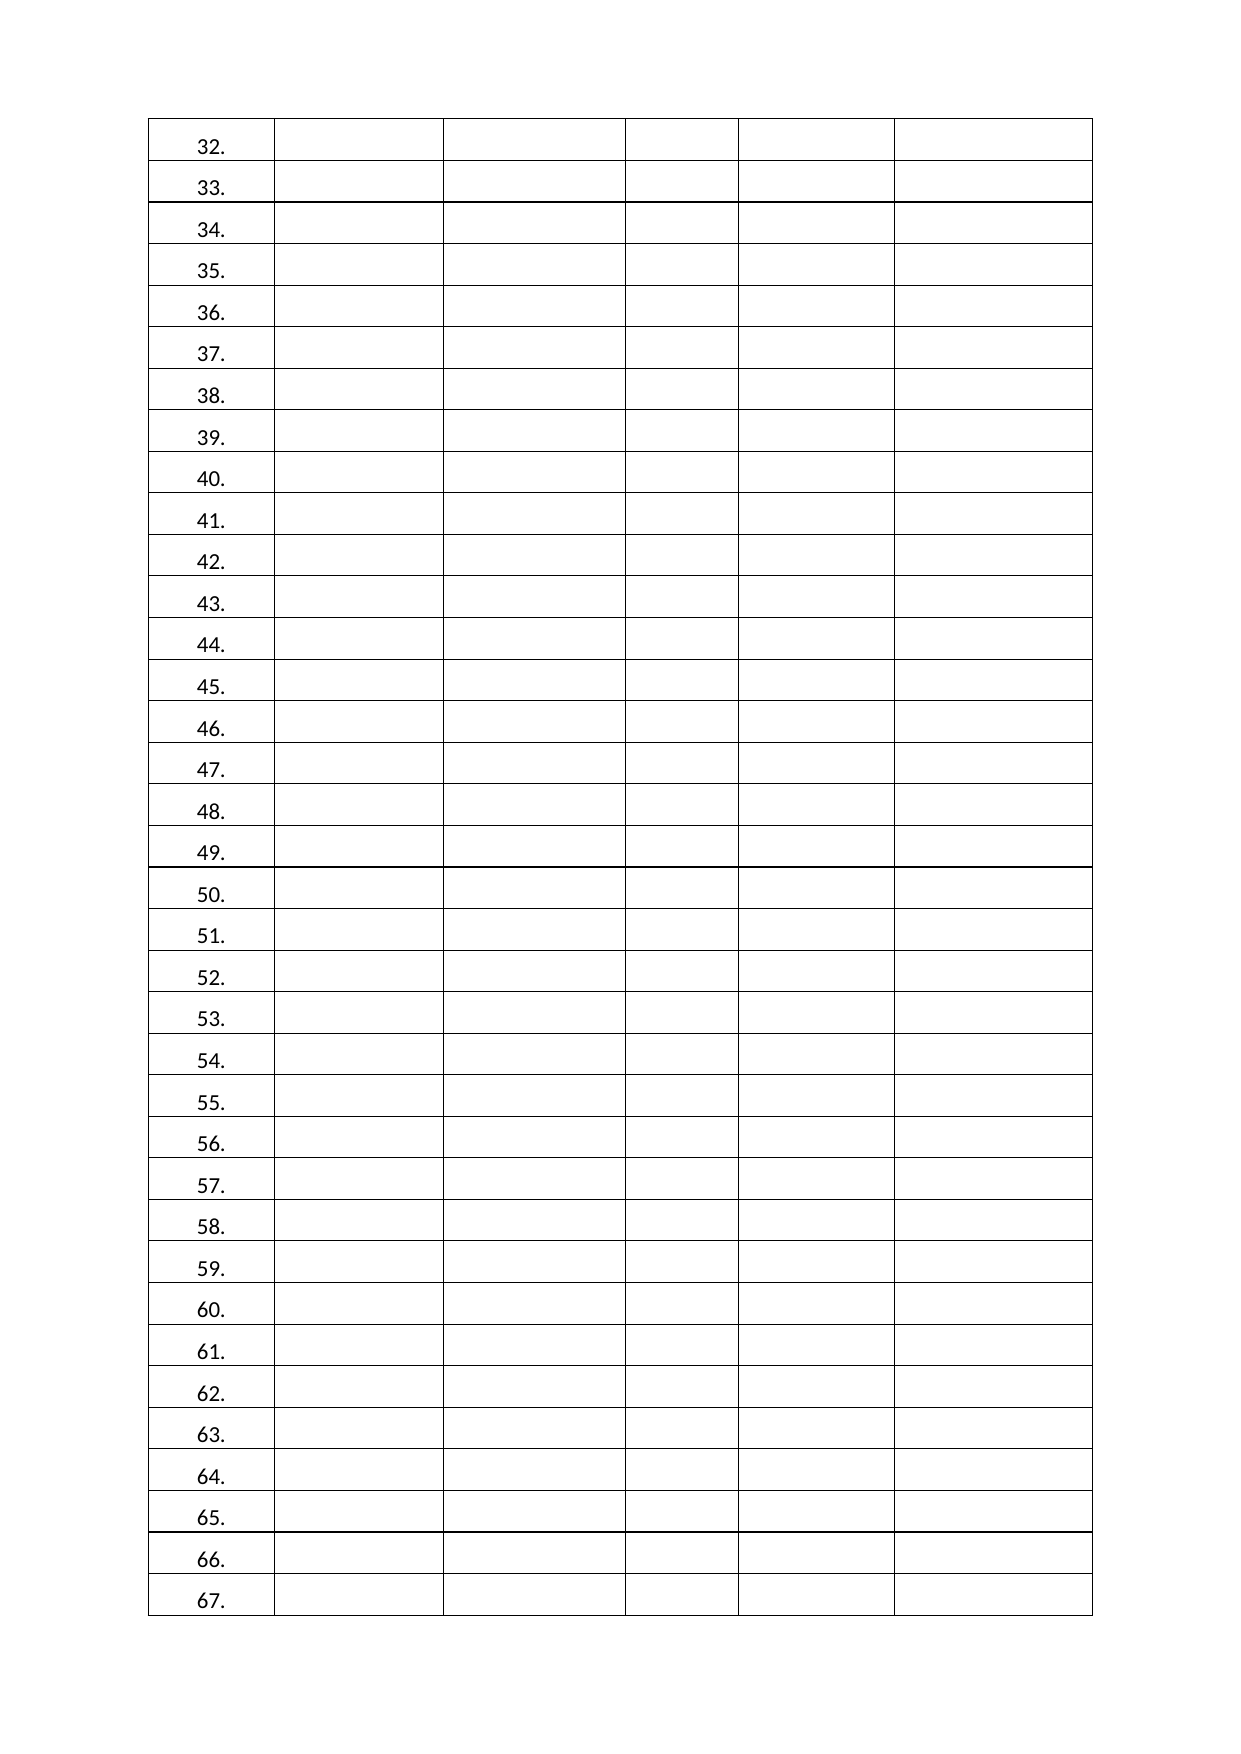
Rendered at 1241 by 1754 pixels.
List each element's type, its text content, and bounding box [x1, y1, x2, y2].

table_cell [895, 701, 1092, 742]
table_cell 55. [149, 1075, 274, 1116]
table_cell [626, 1366, 738, 1407]
table_cell [626, 493, 738, 534]
table_cell [895, 493, 1092, 534]
table_cell [444, 618, 625, 658]
table_cell [895, 826, 1092, 866]
table_cell [626, 1158, 738, 1199]
table_cell 35. [149, 244, 274, 284]
table_cell [275, 1200, 443, 1240]
table_cell 52. [149, 951, 274, 991]
table_cell 50. [149, 868, 274, 908]
table_cell [275, 701, 443, 742]
table_cell [444, 1325, 625, 1365]
table_cell [444, 410, 625, 451]
table_cell [275, 1366, 443, 1407]
table_cell 47. [149, 743, 274, 783]
table_cell [739, 1117, 894, 1157]
table_cell [626, 1408, 738, 1448]
table_cell [739, 951, 894, 991]
table_cell [895, 1075, 1092, 1116]
table_cell [895, 743, 1092, 783]
table_cell 48. [149, 784, 274, 825]
table_cell [739, 452, 894, 492]
table_cell [626, 452, 738, 492]
table_cell [739, 410, 894, 451]
table_cell [444, 743, 625, 783]
table_cell [739, 286, 894, 326]
table_cell [275, 203, 443, 243]
table_cell [444, 909, 625, 949]
table_cell 41. [149, 493, 274, 534]
table_cell [444, 1117, 625, 1157]
table_cell [275, 1034, 443, 1074]
table_cell [626, 327, 738, 368]
table_cell 36. [149, 286, 274, 326]
table_cell 56. [149, 1117, 274, 1157]
table_cell [739, 493, 894, 534]
table_cell 58. [149, 1200, 274, 1240]
table_cell [275, 826, 443, 866]
table_cell [739, 369, 894, 409]
table_cell [275, 618, 443, 658]
table_cell [626, 909, 738, 949]
table_cell 61. [149, 1325, 274, 1365]
table_cell [626, 743, 738, 783]
table_cell [739, 1366, 894, 1407]
table_cell [626, 119, 738, 160]
table_cell [739, 1241, 894, 1282]
table_cell [895, 535, 1092, 575]
table_cell [895, 369, 1092, 409]
table_cell [895, 1283, 1092, 1323]
table_cell [275, 660, 443, 700]
table_cell 39. [149, 410, 274, 451]
table_cell [626, 660, 738, 700]
table_cell [275, 1574, 443, 1614]
table_cell [444, 784, 625, 825]
table_cell [895, 1574, 1092, 1614]
table_cell [626, 1075, 738, 1116]
table_cell [895, 1158, 1092, 1199]
table_cell [444, 1075, 625, 1116]
table_cell [626, 1533, 738, 1573]
table_cell [739, 701, 894, 742]
table_cell [444, 244, 625, 284]
table_cell [739, 1200, 894, 1240]
table_cell [895, 1408, 1092, 1448]
table_cell 43. [149, 576, 274, 617]
table_cell 57. [149, 1158, 274, 1199]
table_cell [626, 1117, 738, 1157]
table_cell 45. [149, 660, 274, 700]
table_cell [739, 784, 894, 825]
table_cell [895, 327, 1092, 368]
table_cell [739, 1075, 894, 1116]
table_cell [739, 868, 894, 908]
table_cell [626, 1034, 738, 1074]
table_cell [626, 369, 738, 409]
table_cell [739, 119, 894, 160]
table_cell 40. [149, 452, 274, 492]
table_cell [626, 410, 738, 451]
table_cell [626, 1574, 738, 1614]
table_cell [444, 286, 625, 326]
table_cell 60. [149, 1283, 274, 1323]
table_cell [444, 1283, 625, 1323]
table_cell [739, 1283, 894, 1323]
table_cell [275, 992, 443, 1033]
table_cell [626, 244, 738, 284]
table_cell [895, 992, 1092, 1033]
table_cell [895, 868, 1092, 908]
table_cell [626, 868, 738, 908]
table_cell [895, 119, 1092, 160]
table_cell [275, 1325, 443, 1365]
table_cell [626, 618, 738, 658]
table_cell [444, 576, 625, 617]
table_cell [895, 1449, 1092, 1490]
table_cell [626, 1449, 738, 1490]
table_cell [275, 1283, 443, 1323]
table_cell [275, 119, 443, 160]
table_cell [275, 535, 443, 575]
table_cell [275, 1408, 443, 1448]
table_cell [626, 1200, 738, 1240]
table_cell 59. [149, 1241, 274, 1282]
table_cell [739, 161, 894, 201]
table_cell [275, 951, 443, 991]
table_cell [895, 286, 1092, 326]
table_cell [444, 327, 625, 368]
table_cell 67. [149, 1574, 274, 1614]
table_cell [895, 1325, 1092, 1365]
table_cell 42. [149, 535, 274, 575]
table_cell [895, 1366, 1092, 1407]
table_cell 49. [149, 826, 274, 866]
table_cell [275, 1533, 443, 1573]
table_cell 37. [149, 327, 274, 368]
table_cell [739, 1158, 894, 1199]
table_cell [626, 161, 738, 201]
table_cell 64. [149, 1449, 274, 1490]
table_cell 44. [149, 618, 274, 658]
table_cell [895, 660, 1092, 700]
table_cell [626, 286, 738, 326]
table_cell [444, 161, 625, 201]
table_cell [444, 1574, 625, 1614]
table_cell [275, 244, 443, 284]
table_cell [895, 1117, 1092, 1157]
table_cell [444, 701, 625, 742]
table_cell [275, 369, 443, 409]
table_cell [895, 1241, 1092, 1282]
table_cell [895, 1034, 1092, 1074]
table_cell [739, 203, 894, 243]
table_cell [895, 1533, 1092, 1573]
table_cell [739, 909, 894, 949]
table_cell 38. [149, 369, 274, 409]
table_cell [626, 951, 738, 991]
table_cell [626, 535, 738, 575]
table_cell [739, 1491, 894, 1531]
table_cell [275, 909, 443, 949]
table_cell [895, 576, 1092, 617]
table_cell [895, 784, 1092, 825]
table_cell [275, 784, 443, 825]
table_cell [275, 286, 443, 326]
table_cell [444, 203, 625, 243]
table_cell [444, 1366, 625, 1407]
table_cell 51. [149, 909, 274, 949]
table_cell [275, 868, 443, 908]
table_cell [739, 1034, 894, 1074]
table_cell [626, 576, 738, 617]
table_cell [895, 1200, 1092, 1240]
table_cell 53. [149, 992, 274, 1033]
table_cell 33. [149, 161, 274, 201]
table_cell [275, 161, 443, 201]
table_cell [895, 410, 1092, 451]
table_cell [275, 452, 443, 492]
table_cell [626, 701, 738, 742]
table_cell [739, 826, 894, 866]
table_cell [626, 1283, 738, 1323]
table_cell [444, 1449, 625, 1490]
table_cell [444, 1408, 625, 1448]
table_cell [275, 1491, 443, 1531]
table_cell [444, 452, 625, 492]
table_cell [739, 992, 894, 1033]
table_cell [444, 951, 625, 991]
table_cell [444, 1034, 625, 1074]
table_cell [275, 1241, 443, 1282]
table_cell [895, 452, 1092, 492]
table_cell 65. [149, 1491, 274, 1531]
table_cell [444, 826, 625, 866]
table_cell [275, 1449, 443, 1490]
table_cell [626, 992, 738, 1033]
table_cell [895, 1491, 1092, 1531]
table_cell [739, 618, 894, 658]
table_cell [626, 1325, 738, 1365]
table_cell [626, 1241, 738, 1282]
table_cell [275, 576, 443, 617]
table_cell [444, 660, 625, 700]
table_cell [444, 1491, 625, 1531]
table_cell [739, 576, 894, 617]
table_cell [739, 1574, 894, 1614]
table_cell 63. [149, 1408, 274, 1448]
table_cell 62. [149, 1366, 274, 1407]
table_cell [626, 826, 738, 866]
table_cell [444, 992, 625, 1033]
table_cell [444, 369, 625, 409]
table_cell [895, 618, 1092, 658]
table_cell 34. [149, 203, 274, 243]
table_cell [739, 660, 894, 700]
table_cell [739, 1325, 894, 1365]
table_cell [739, 244, 894, 284]
table_cell [739, 535, 894, 575]
table_cell [739, 327, 894, 368]
table_cell [626, 1491, 738, 1531]
table_cell [739, 1533, 894, 1573]
table_cell [444, 1158, 625, 1199]
table_cell [739, 743, 894, 783]
table_cell [275, 327, 443, 368]
table_cell [895, 161, 1092, 201]
table_cell [275, 743, 443, 783]
table_cell [444, 1533, 625, 1573]
table_cell [895, 203, 1092, 243]
table_cell 66. [149, 1533, 274, 1573]
table_cell [444, 1241, 625, 1282]
table_cell [895, 951, 1092, 991]
table_cell [895, 909, 1092, 949]
table_cell [275, 1117, 443, 1157]
table_cell 46. [149, 701, 274, 742]
table_cell [895, 244, 1092, 284]
table_cell [275, 1158, 443, 1199]
table_cell [444, 868, 625, 908]
table_cell [275, 493, 443, 534]
table_cell [444, 1200, 625, 1240]
table_cell [444, 493, 625, 534]
table_cell 54. [149, 1034, 274, 1074]
table_cell [444, 119, 625, 160]
table_cell [275, 1075, 443, 1116]
table_cell [739, 1408, 894, 1448]
table_cell 32. [149, 119, 274, 160]
table_cell [626, 784, 738, 825]
table_cell [444, 535, 625, 575]
table_cell [626, 203, 738, 243]
table_cell [739, 1449, 894, 1490]
table_cell [275, 410, 443, 451]
